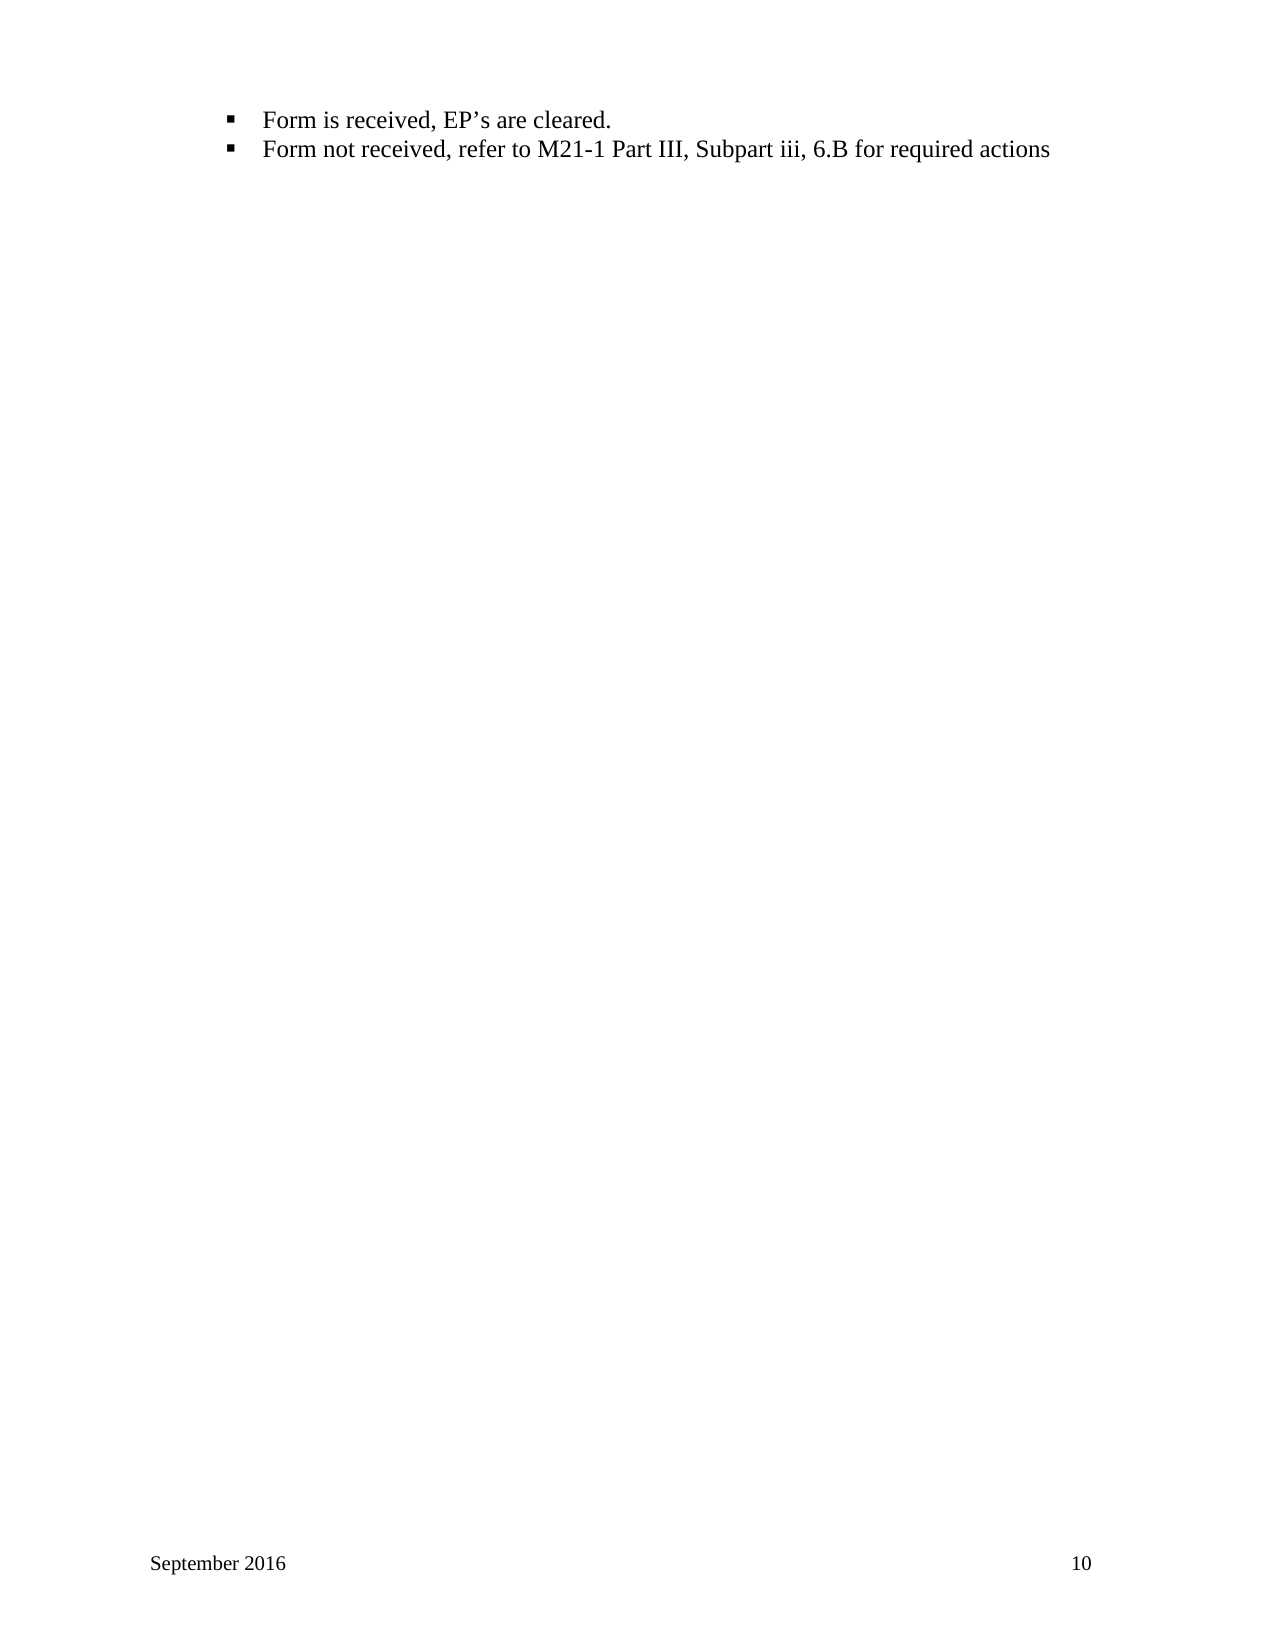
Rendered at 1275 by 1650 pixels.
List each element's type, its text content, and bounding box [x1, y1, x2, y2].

list Form not received, refer to M21-1 Part III, Subpart iii, 6.B for required actions [225, 134, 1125, 162]
list Form is received, EP’s are cleared. [225, 105, 1125, 134]
